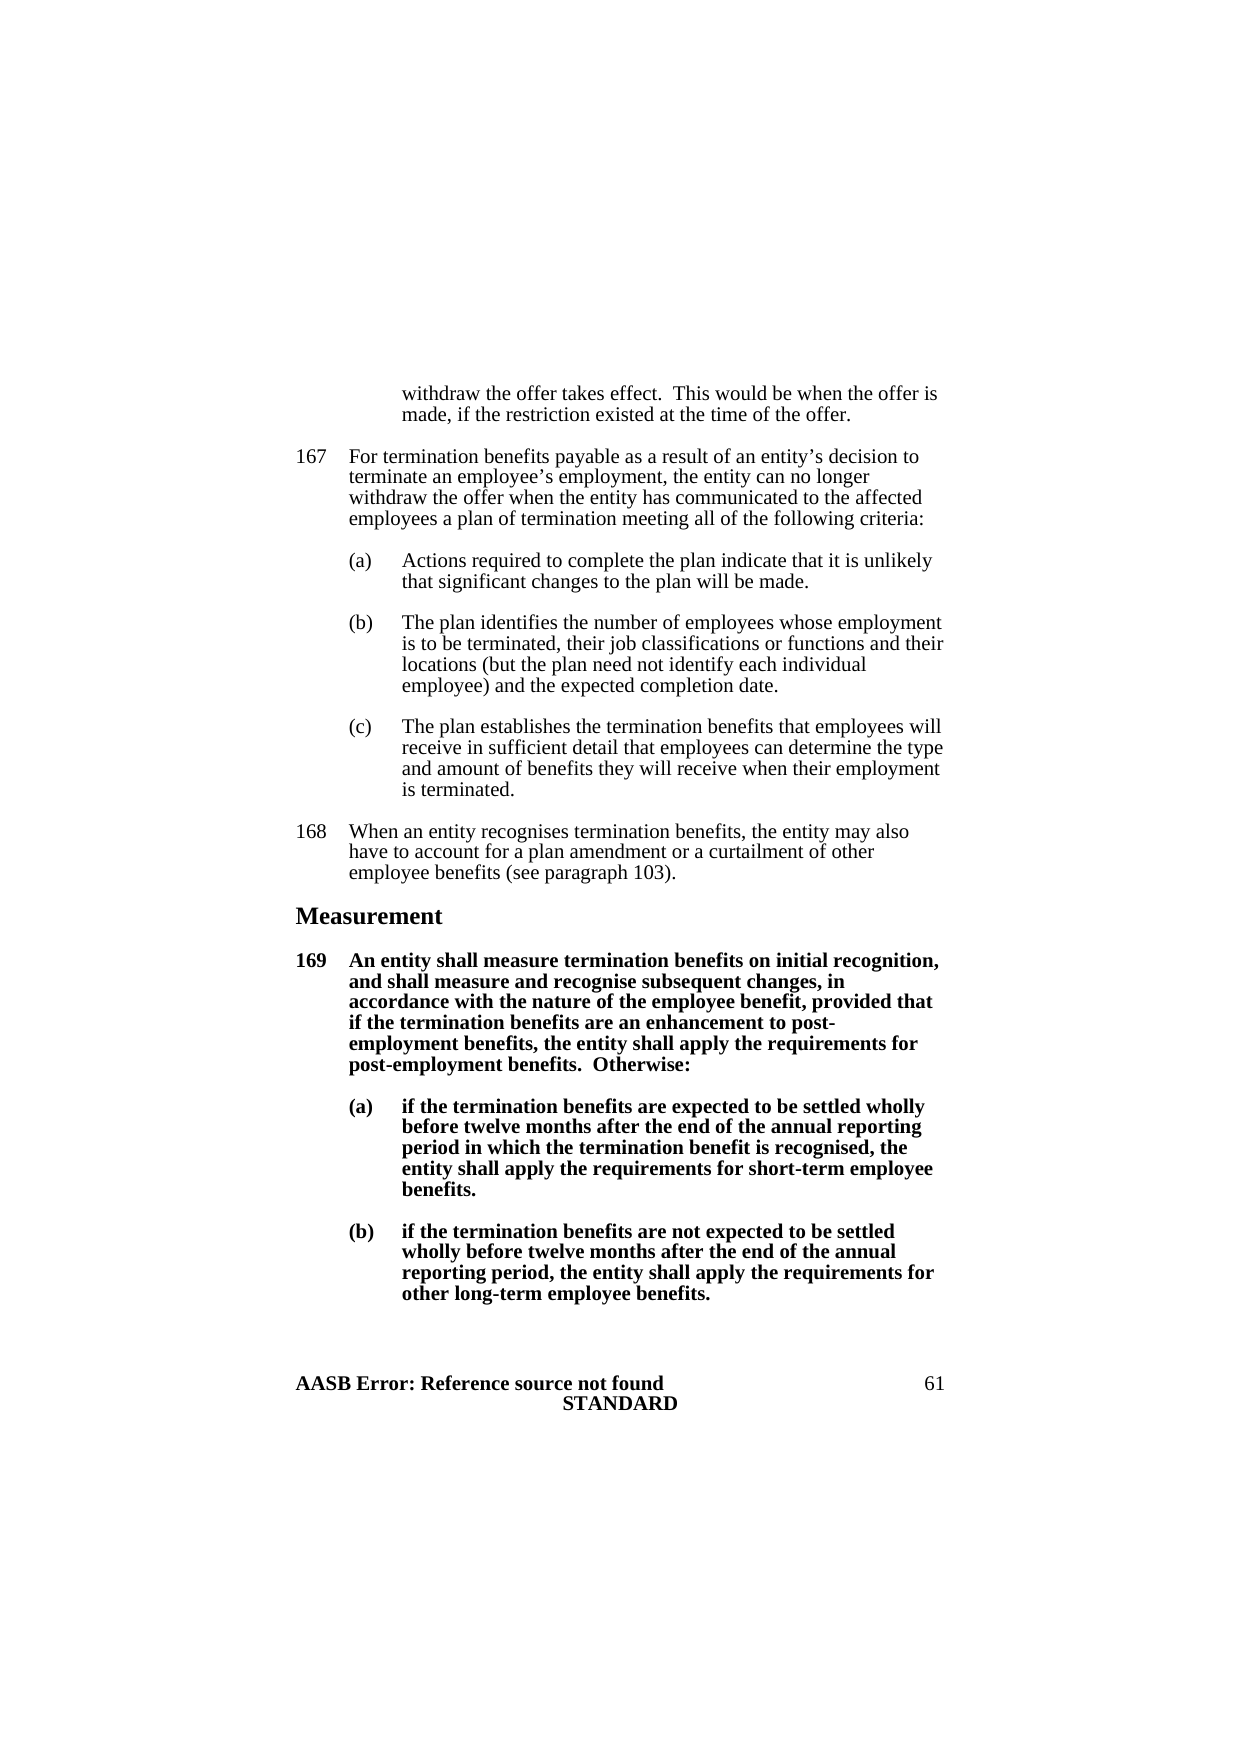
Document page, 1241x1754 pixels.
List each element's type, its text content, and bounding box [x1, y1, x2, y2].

text if the termination benefits are not expected to be settled wholly before twelve months after the end of the annual reporting period, the entity shall apply the requirements for other long-term employee benefits. [348, 1221, 945, 1305]
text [348, 384, 945, 426]
text The plan establishes the termination benefits that employees will receive in sufficient detail that employees can determine the type and amount of benefits they will receive when their employment is terminated. [348, 717, 945, 801]
subtitle Measurement [295, 905, 945, 930]
text Actions required to complete the plan indicate that it is unlikely that significant changes to the plan will be made. [348, 551, 945, 592]
text The plan identifies the number of employees whose employment is to be terminated, their job classifications or functions and their locations (but the plan need not identify each individual employee) and the expected completion date. [348, 613, 945, 696]
text if the termination benefits are expected to be settled wholly before twelve months after the end of the annual reporting period in which the termination benefit is recognised, the entity shall apply the requirements for short-term employee benefits. [348, 1096, 945, 1201]
text For termination benefits payable as a result of an entity’s decision to terminate an employee’s employment, the entity can no longer withdraw the offer when the entity has communicated to the affected employees a plan of termination meeting all of the following criteria: [295, 446, 945, 530]
text An entity shall measure termination benefits on initial recognition, and shall measure and recognise subsequent changes, in accordance with the nature of the employee benefit, provided that if the termination benefits are an enhancement to post-employment benefits, the entity shall apply the requirements for post-employment benefits. Otherwise: [295, 951, 945, 1076]
text When an entity recognises termination benefits, the entity may also have to account for a plan amendment or a curtailment of other employee benefits (see paragraph 103). [295, 821, 945, 884]
